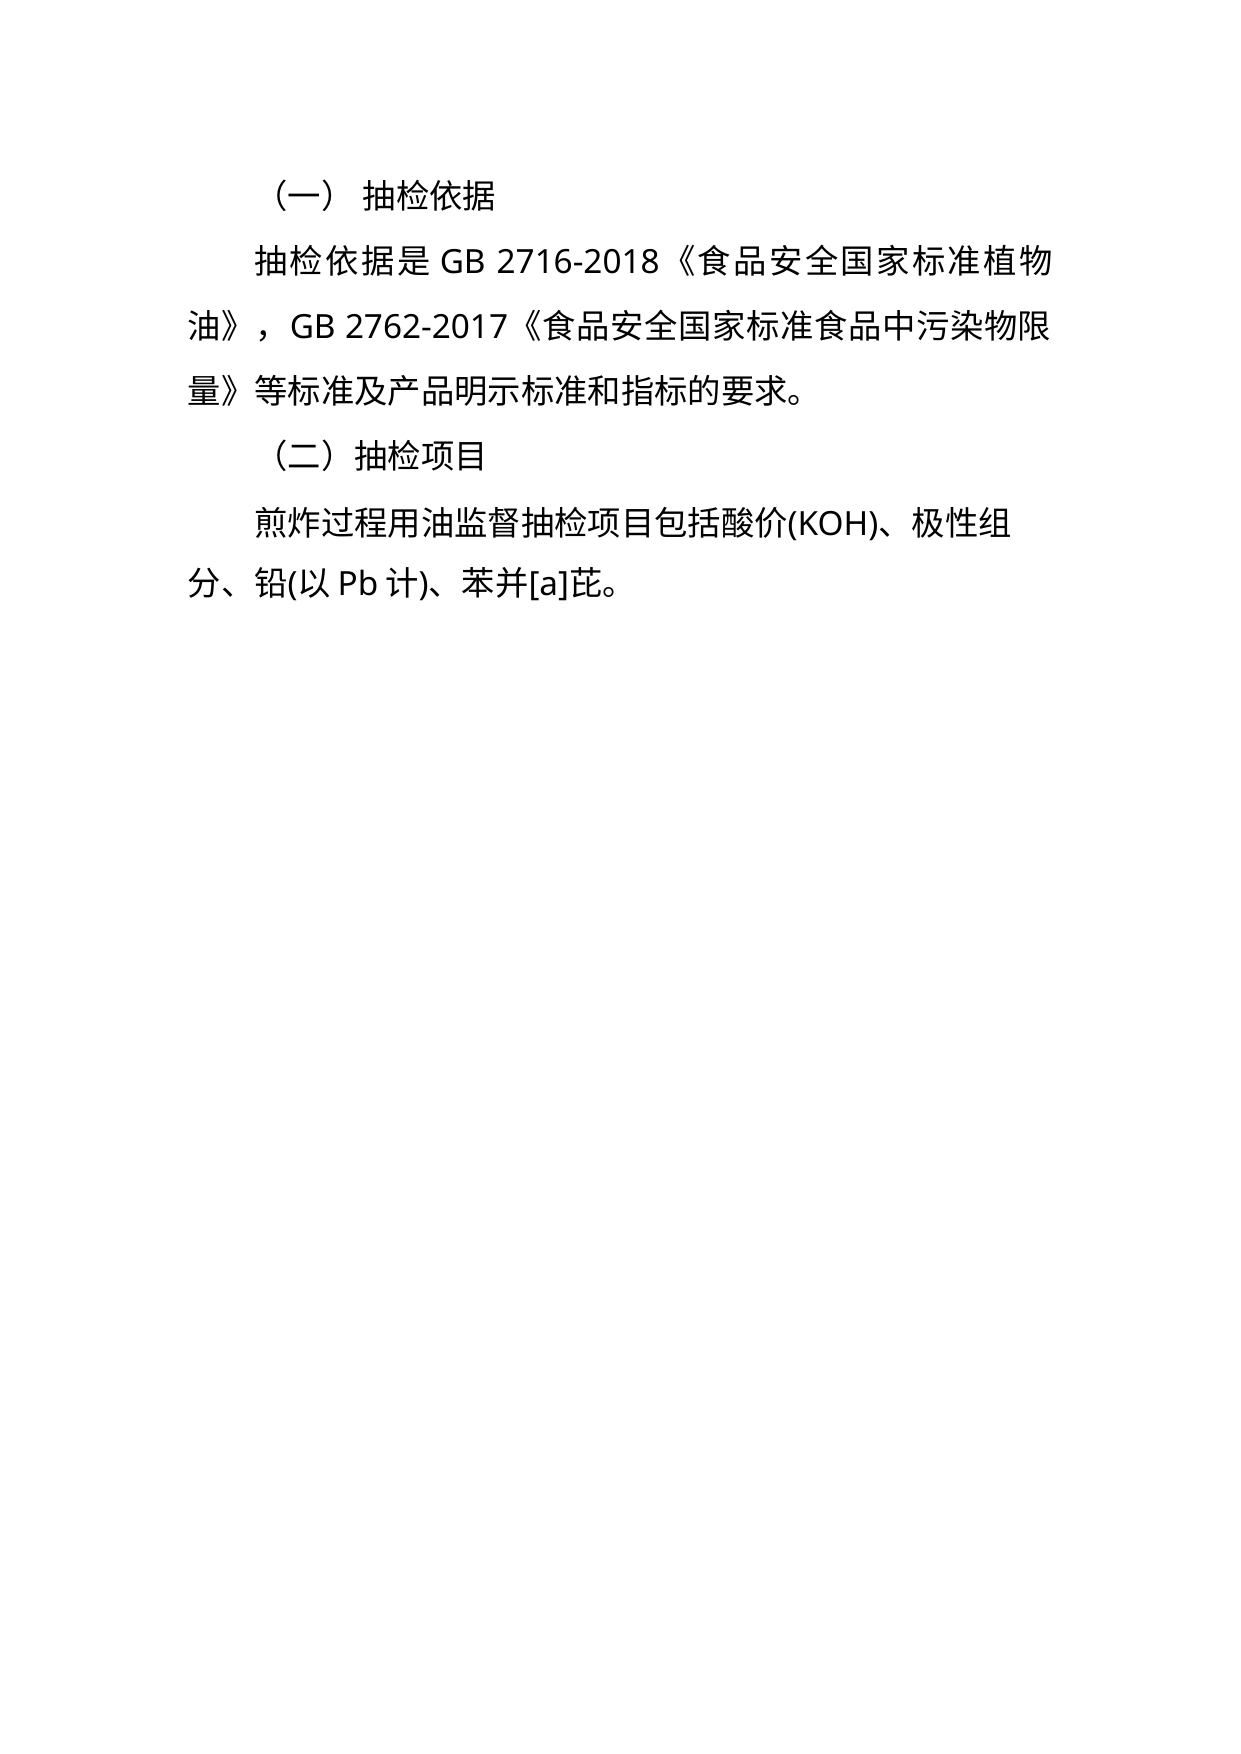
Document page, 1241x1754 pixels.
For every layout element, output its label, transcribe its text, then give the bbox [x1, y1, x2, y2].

text 抽检依据是GB 2716-2018《食品安全国家标准植物油》，GB 2762-2017《食品安全国家标准食品中污染物限量》等标准及产品明示标准和指标的要求。 [187, 227, 1053, 422]
text 煎炸过程用油监督抽检项目包括酸价(KOH)、极性组分、铅(以Pb计)、苯并[a]芘。 [187, 487, 1053, 608]
list （二）抽检项目 [187, 422, 1053, 487]
text （一） 抽检依据 [187, 162, 1053, 227]
